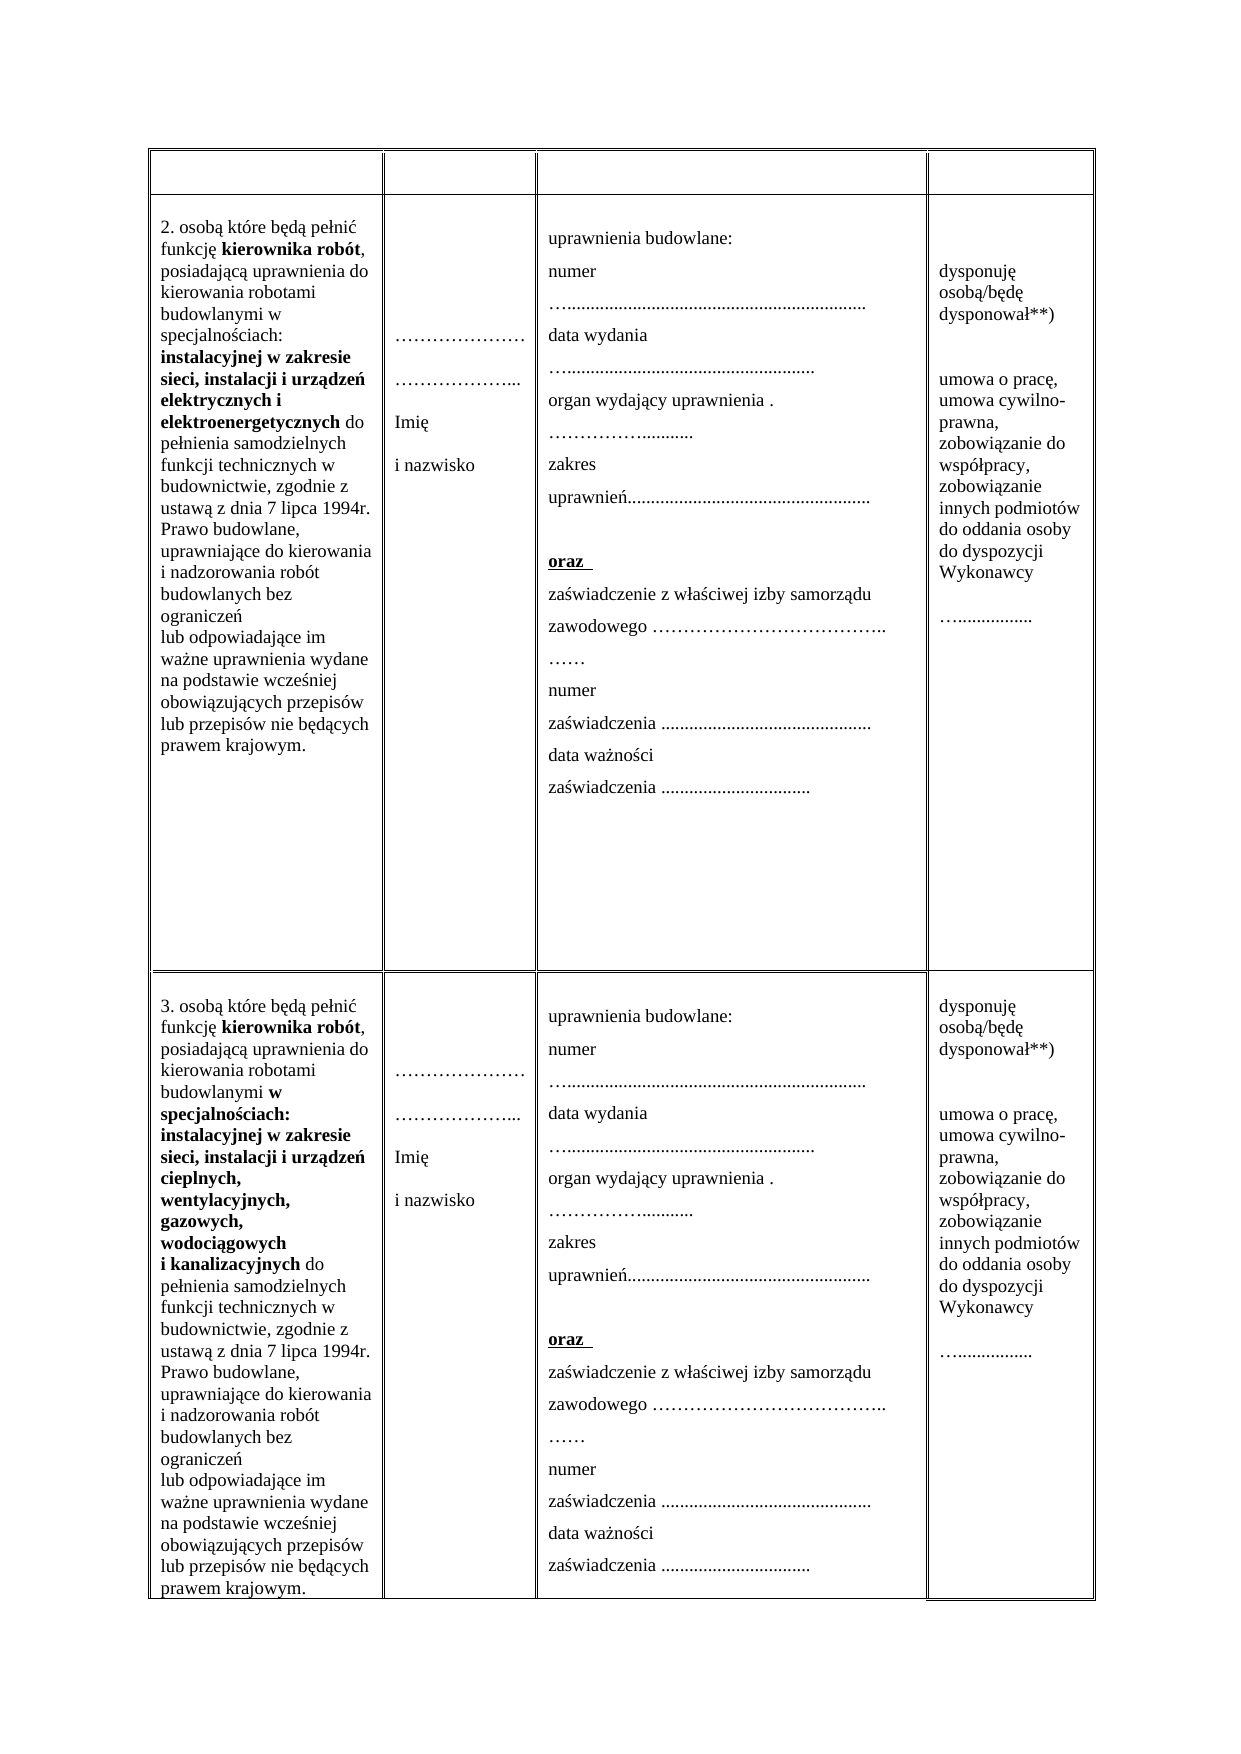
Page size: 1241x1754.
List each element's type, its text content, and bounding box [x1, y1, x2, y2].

table_cell 2. osobą które będą pełnić funkcję kierownika robót, posiadającą uprawnienia do kierowania robotami budowlanymi w specjalnościach: instalacyjnej w zakresie sieci, instalacji i urządzeń elektrycznych i elektroenergetycznych do pełnienia samodzielnych funkcji technicznych w budownictwie, zgodnie z ustawą z dnia 7 lipca 1994r. Prawo budowlane, uprawniające do kierowania i nadzorowania robót budowlanych bez ograniczeń lub odpowiadające im ważne uprawnienia wydane na podstawie wcześniej obowiązujących przepisów lub przepisów nie będących prawem krajowym. [151, 195, 382, 970]
table_cell …………………………………... Imię i nazwisko [385, 195, 535, 970]
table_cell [928, 151, 1093, 194]
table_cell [383, 149, 537, 194]
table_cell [537, 149, 928, 194]
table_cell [151, 151, 383, 194]
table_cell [385, 973, 535, 1598]
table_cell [929, 971, 1093, 1598]
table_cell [149, 970, 383, 1598]
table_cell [538, 973, 926, 1598]
